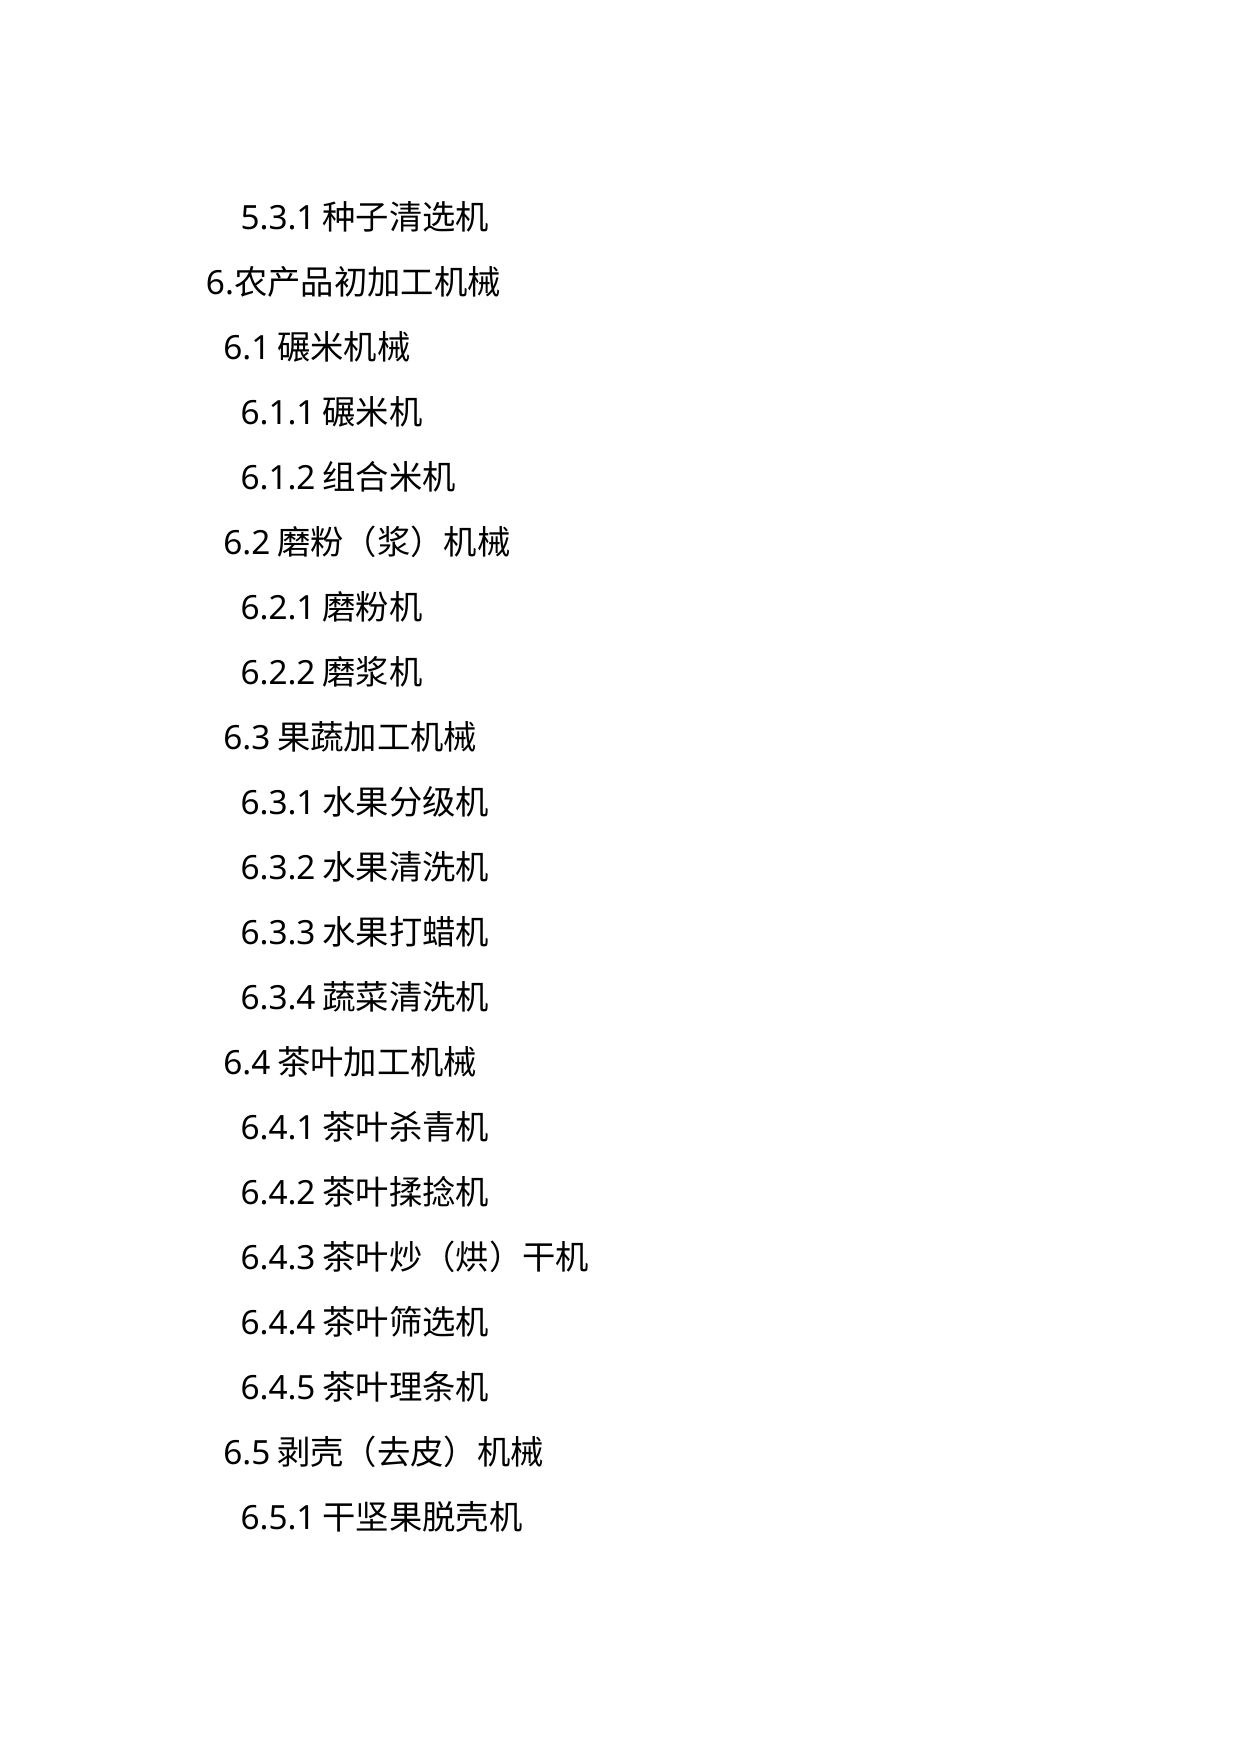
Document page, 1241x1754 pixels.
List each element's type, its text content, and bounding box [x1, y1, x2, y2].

text 6.4.5茶叶理条机 [171, 1352, 1069, 1417]
text 6.3.1水果分级机 [171, 767, 1069, 832]
text 6.2.2磨浆机 [171, 637, 1069, 702]
text 6.3.3水果打蜡机 [171, 897, 1069, 962]
text 6.3.4蔬菜清洗机 [171, 962, 1069, 1027]
text 6.1.1碾米机 [171, 377, 1069, 442]
text 6.5.1干坚果脱壳机 [171, 1482, 1069, 1547]
text 6.农产品初加工机械 [171, 247, 1069, 312]
text 6.2磨粉（浆）机械 [171, 507, 1069, 572]
text 6.2.1磨粉机 [171, 572, 1069, 637]
text 6.4.2茶叶揉捻机 [171, 1157, 1069, 1222]
text 5.3.1种子清选机 [171, 182, 1069, 247]
text 6.3.2水果清洗机 [171, 832, 1069, 897]
text 6.4.4茶叶筛选机 [171, 1287, 1069, 1352]
text 6.4.1茶叶杀青机 [171, 1092, 1069, 1157]
text 6.5剥壳（去皮）机械 [171, 1417, 1069, 1482]
text 6.3果蔬加工机械 [171, 702, 1069, 767]
text 6.1.2组合米机 [171, 442, 1069, 507]
text 6.4.3茶叶炒（烘）干机 [171, 1222, 1069, 1287]
text 6.1碾米机械 [171, 312, 1069, 377]
text 6.4茶叶加工机械 [171, 1027, 1069, 1092]
